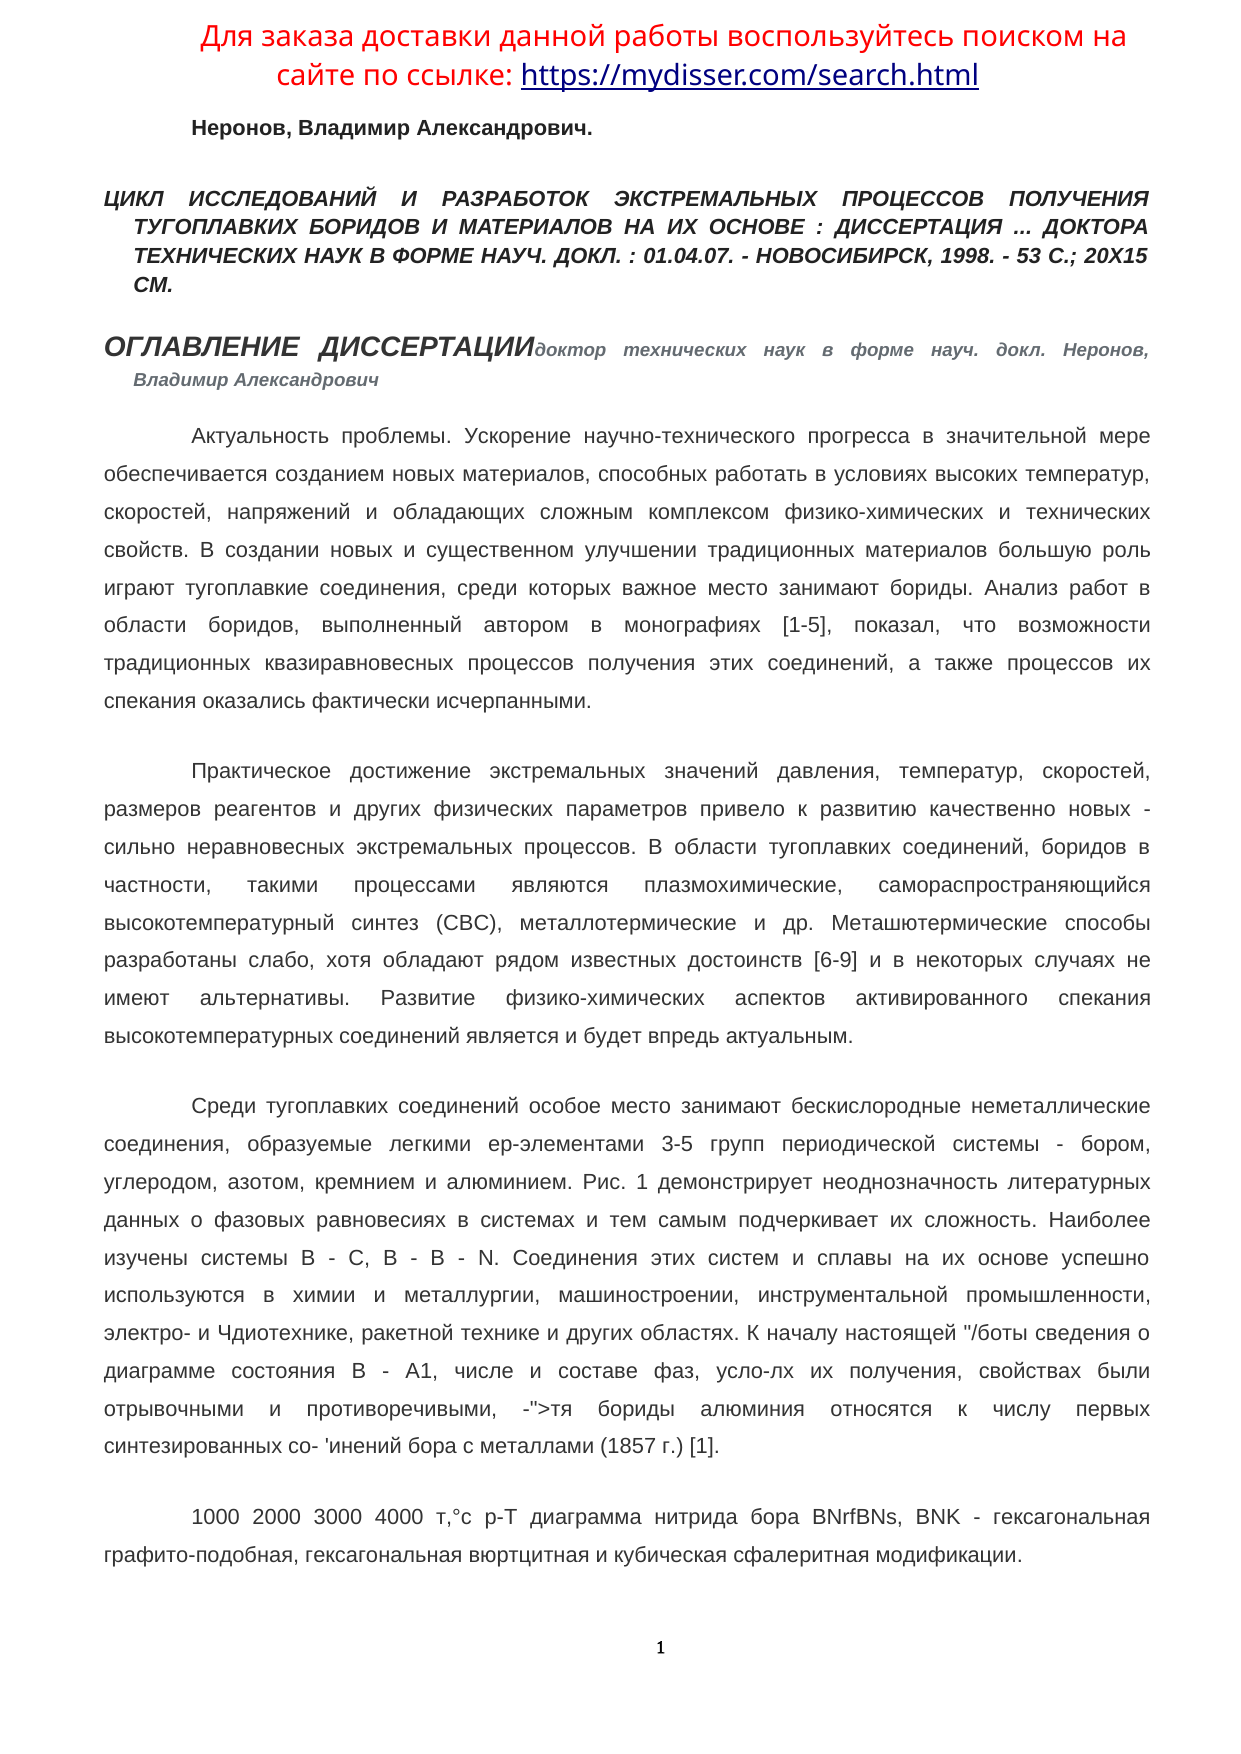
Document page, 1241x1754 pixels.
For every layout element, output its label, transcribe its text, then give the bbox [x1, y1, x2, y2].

text Среди тугоплавких соединений особое место занимают бескислородные неметаллические соединения, образуемые легкими ер-элементами 3-5 групп периодической системы - бором, углеродом, азотом, кремнием и алюминием. Рис. 1 демонстрирует неоднозначность литературных данных о фазовых равновесиях в системах и тем самым подчеркивает их сложность. Наиболее изучены системы В - С, В - В - N. Соединения этих систем и сплавы на их основе успешно используются в химии и металлургии, машиностроении, инструментальной промышленности, электро- и Чдиотехнике, ракетной технике и других областях. К началу настоящей "/боты сведения о диаграмме состояния В - А1, числе и составе фаз, усло-лх их получения, свойствах были отрывочными и противоречивыми, -">тя бориды алюминия относятся к числу первых синтезированных со- 'инений бора с металлами (1857 г.) [1]. [103, 1093, 1152, 1459]
subtitle Цикл исследований и разработок экстремальных процессов получения тугоплавких боридов и материалов на их основе : диссертация ... доктора технических наук в форме науч. докл. : 01.04.07. - Новосибирск, 1998. - 53 с.; 20х15 см. [103, 182, 1152, 297]
text Неронов, Владимир Александрович. [103, 115, 1152, 140]
text 1000 2000 3000 4000 т,°с р-Т диаграмма нитрида бора BNrfBNs, BNK - гексагональная графито-подобная, гексагональная вюртцитная и кубическая сфалеритная модификации. [103, 1504, 1152, 1567]
text Практическое достижение экстремальных значений давления, температур, скоростей, размеров реагентов и других физических параметров привело к развитию качественно новых - сильно неравновесных экстремальных процессов. В области тугоплавких соединений, боридов в частности, такими процессами являются плазмохимические, самораспространяющийся высокотемпературный синтез (СВС), металлотермические и др. Меташютермические способы разработаны слабо, хотя обладают рядом известных достоинств [6-9] и в некоторых случаях не имеют альтернативы. Развитие физико-химических аспектов активированного спекания высокотемпературных соединений является и будет впредь актуальным. [103, 758, 1152, 1048]
text Актуальность проблемы. Ускорение научно-технического прогресса в значительной мере обеспечивается созданием новых материалов, способных работать в условиях высоких температур, скоростей, напряжений и обладающих сложным комплексом физико-химических и технических свойств. В создании новых и существенном улучшении традиционных материалов большую роль играют тугоплавкие соединения, среди которых важное место занимают бориды. Анализ работ в области боридов, выполненный автором в монографиях [1-5], показал, что возможности традиционных квазиравновесных процессов получения этих соединений, а также процессов их спекания оказались фактически исчерпанными. [103, 423, 1152, 713]
subtitle Оглавление диссертациидоктор технических наук в форме науч. докл. Неронов, Владимир Александрович [103, 329, 1152, 391]
